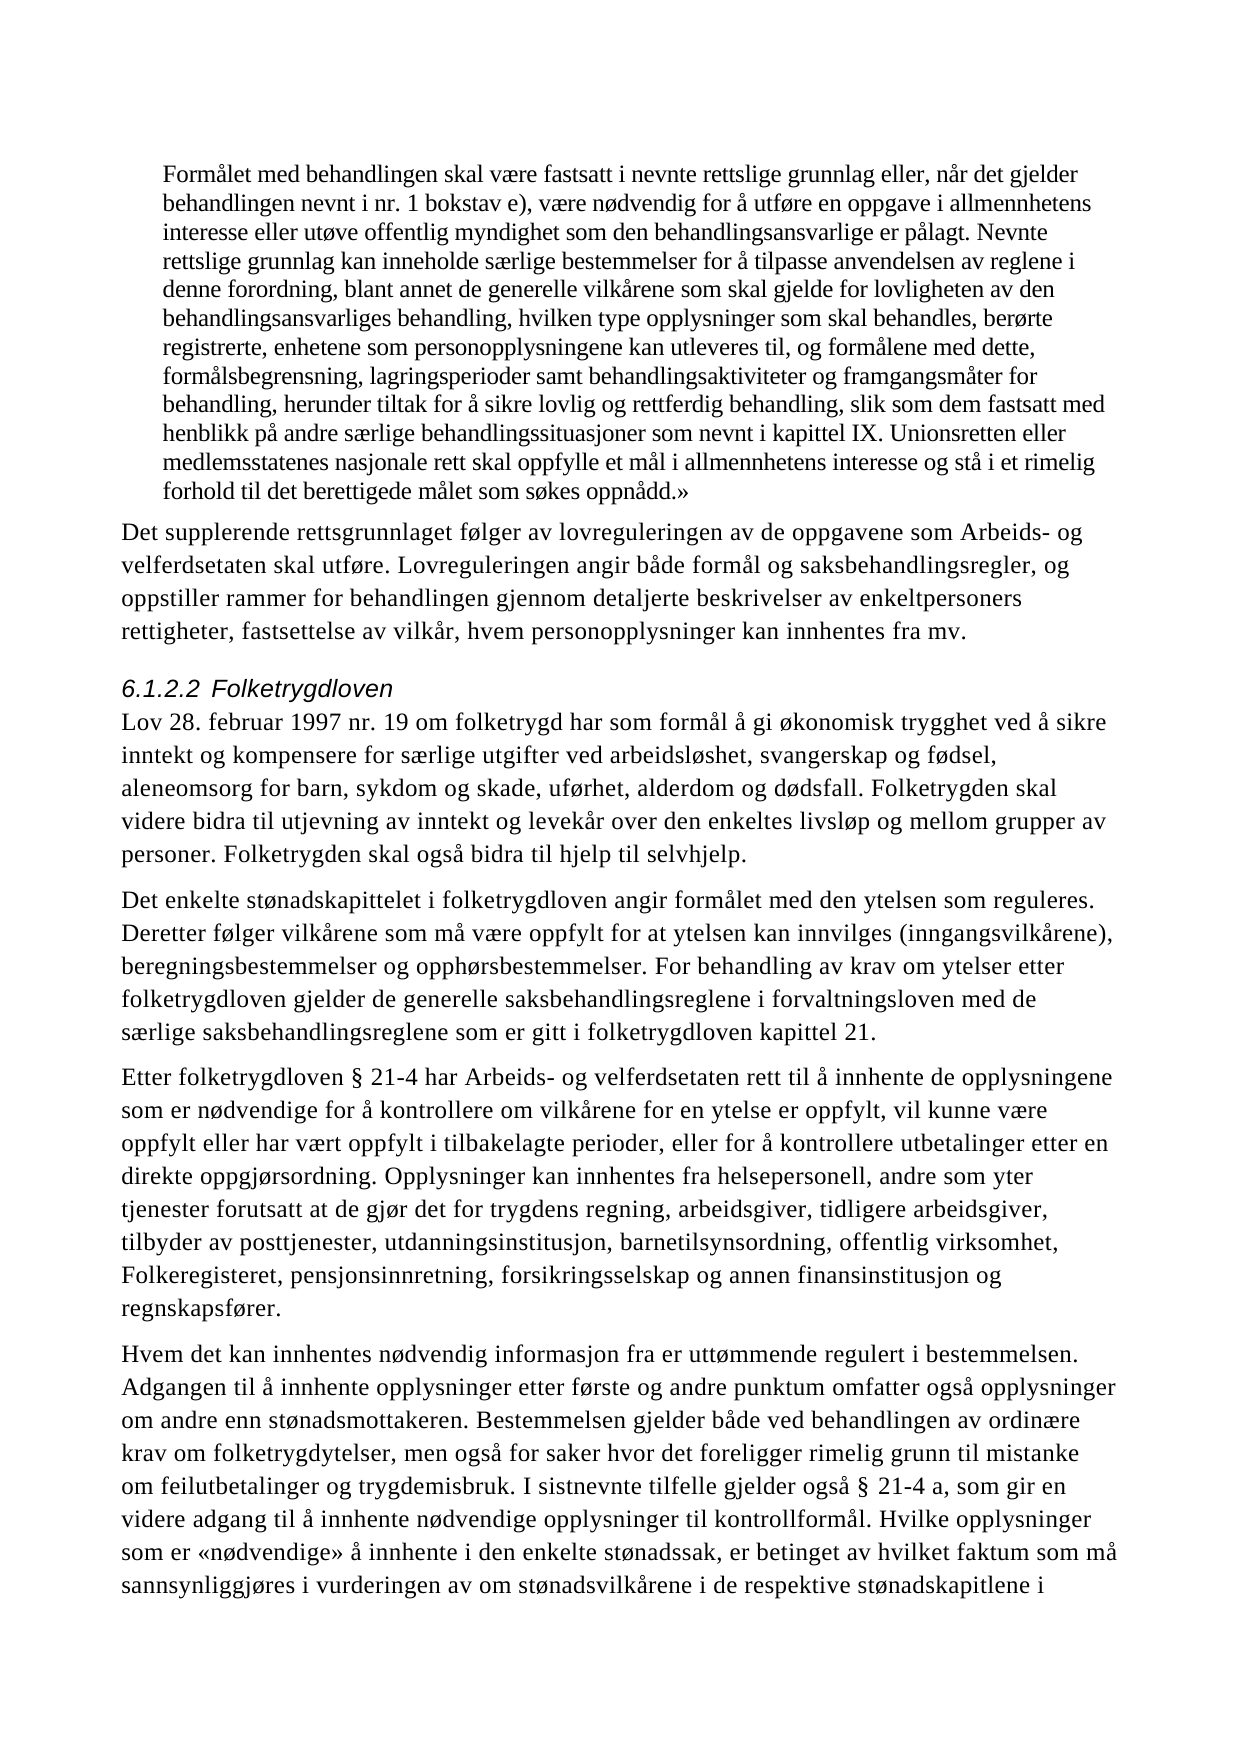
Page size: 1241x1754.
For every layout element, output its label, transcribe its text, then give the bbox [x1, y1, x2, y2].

text Det supplerende rettsgrunnlaget følger av lovreguleringen av de oppgavene som Arbeids- og velferdsetaten skal utføre. Lovreguleringen angir både formål og saksbehandlingsregler, og oppstiller rammer for behandlingen gjennom detaljerte beskrivelser av enkeltpersoners rettigheter, fastsettelse av vilkår, hvem personopplysninger kan innhentes fra mv. [121, 517, 1119, 645]
subtitle Folketrygdloven [121, 674, 1119, 703]
text Etter folketrygdloven § 21-4 har Arbeids- og velferdsetaten rett til å innhente de opplysningene som er nødvendige for å kontrollere om vilkårene for en ytelse er oppfylt, vil kunne være oppfylt eller har vært oppfylt i tilbakelagte perioder, eller for å kontrollere utbetalinger etter en direkte oppgjørsordning. Opplysninger kan innhentes fra helsepersonell, andre som yter tjenester forutsatt at de gjør det for trygdens regning, arbeidsgiver, tidligere arbeidsgiver, tilbyder av posttjenester, utdanningsinstitusjon, barnetilsynsordning, offentlig virksomhet, Folkeregisteret, pensjonsinnretning, forsikringsselskap og annen finansinstitusjon og regnskapsfører. [121, 1062, 1119, 1322]
text Lov 28. februar 1997 nr. 19 om folketrygd har som formål å gi økonomisk trygghet ved å sikre inntekt og kompensere for særlige utgifter ved arbeidsløshet, svangerskap og fødsel, aleneomsorg for barn, sykdom og skade, uførhet, alderdom og dødsfall. Folketrygden skal videre bidra til utjevning av inntekt og levekår over den enkeltes livsløp og mellom grupper av personer. Folketrygden skal også bidra til hjelp til selvhjelp. [121, 707, 1119, 868]
text Det enkelte stønadskapittelet i folketrygdloven angir formålet med den ytelsen som reguleres. Deretter følger vilkårene som må være oppfylt for at ytelsen kan innvilges (inngangsvilkårene), beregningsbestemmelser og opphørsbestemmelser. For behandling av krav om ytelser etter folketrygdloven gjelder de generelle saksbehandlingsreglene i forvaltningsloven med de særlige saksbehandlingsreglene som er gitt i folketrygdloven kapittel 21. [121, 885, 1119, 1046]
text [121, 1339, 1119, 1599]
text Formålet med behandlingen skal være fastsatt i nevnte rettslige grunnlag eller, når det gjelder behandlingen nevnt i nr. 1 bokstav e), være nødvendig for å utføre en oppgave i allmennhetens interesse eller utøve offentlig myndighet som den behandlingsansvarlige er pålagt. Nevnte rettslige grunnlag kan inneholde særlige bestemmelser for å tilpasse anvendelsen av reglene i denne forordning, blant annet de generelle vilkårene som skal gjelde for lovligheten av den behandlingsansvarliges behandling, hvilken type opplysninger som skal behandles, berørte registrerte, enhetene som personopplysningene kan utleveres til, og formålene med dette, formålsbegrensning, lagringsperioder samt behandlingsaktiviteter og framgangsmåter for behandling, herunder tiltak for å sikre lovlig og rettferdig behandling, slik som dem fastsatt med henblikk på andre særlige behandlingssituasjoner som nevnt i kapittel IX. Unionsretten eller medlemsstatenes nasjonale rett skal oppfylle et mål i allmennhetens interesse og stå i et rimelig forhold til det berettigede målet som søkes oppnådd.» [162, 159, 1119, 504]
